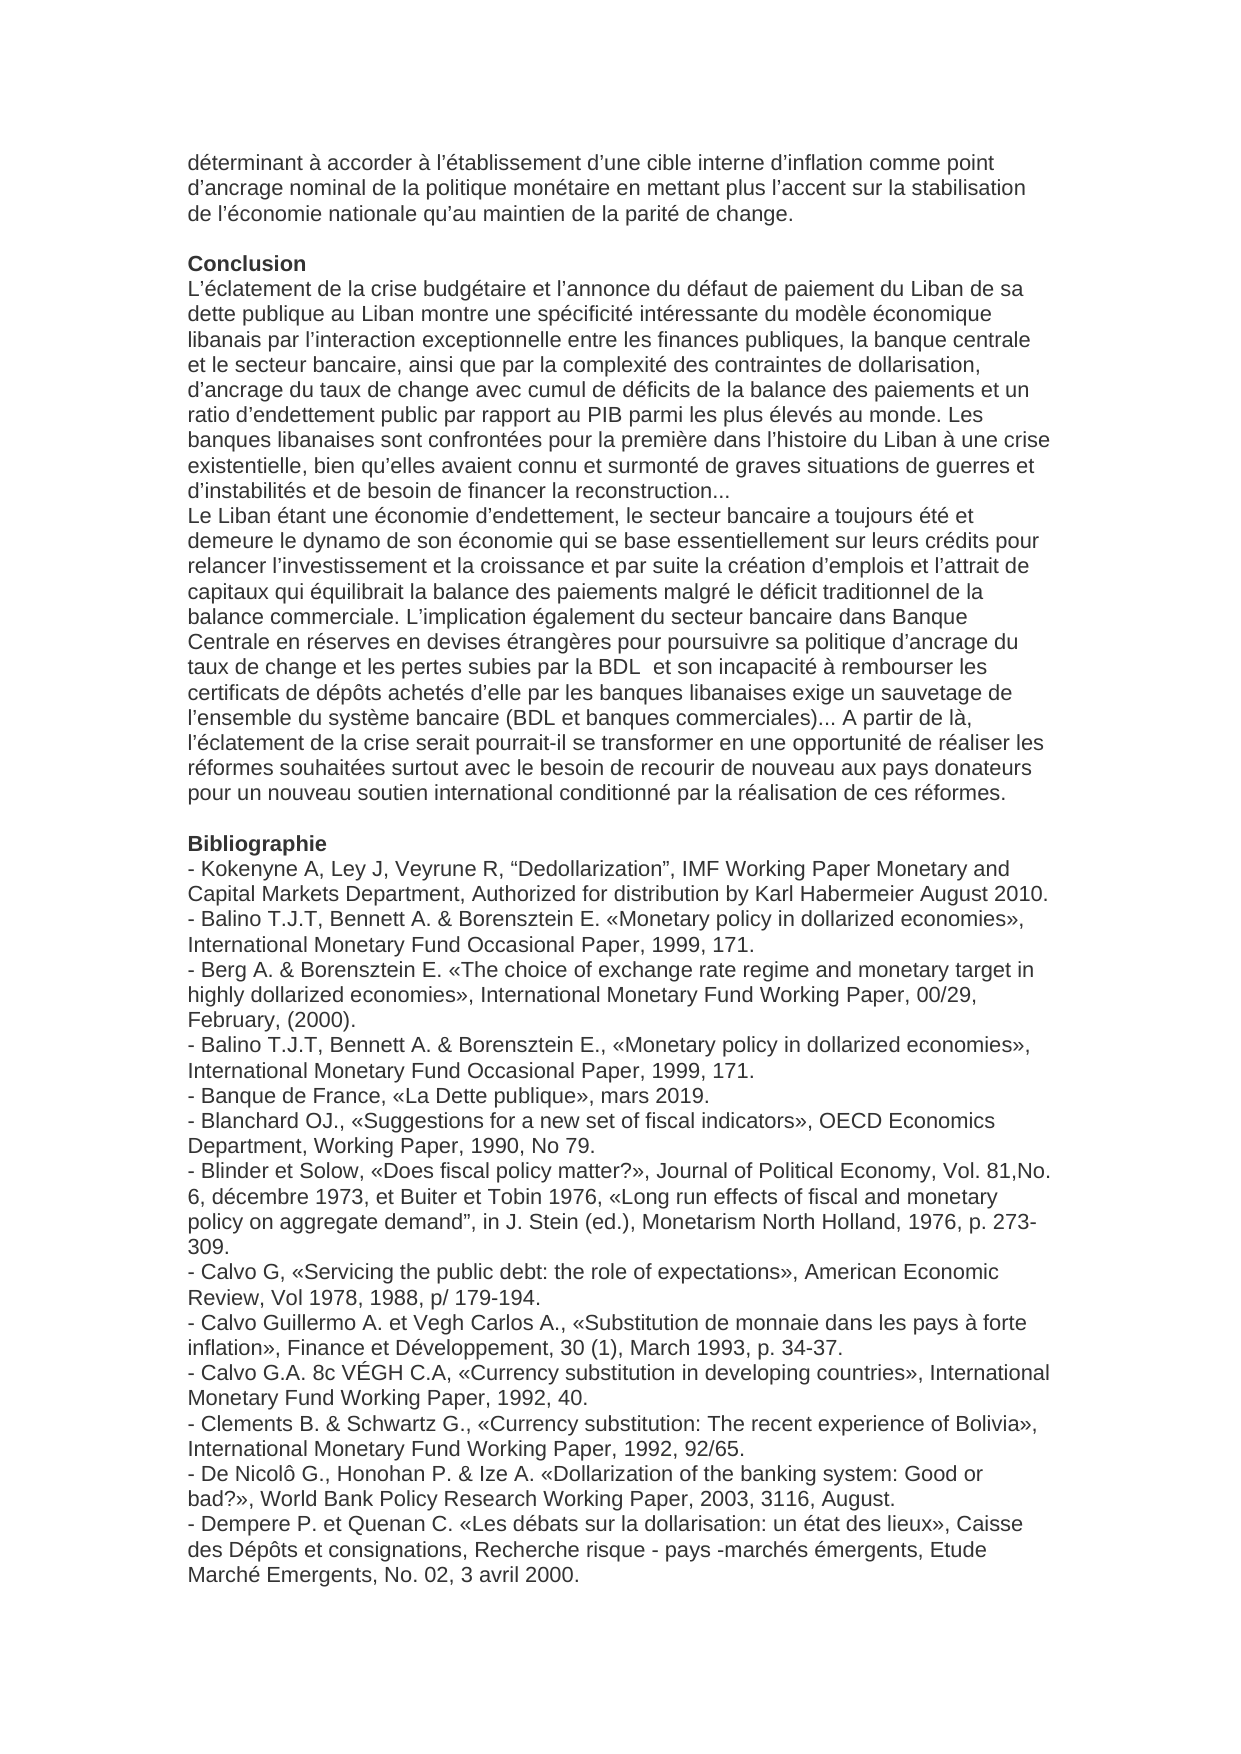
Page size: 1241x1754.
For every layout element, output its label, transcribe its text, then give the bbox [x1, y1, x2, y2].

text - Dempere P. et Quenan C. «Les débats sur la dollarisation: un état des lieux», Caisse des Dépôts et consignations, Recherche risque - pays -marchés émergents, Etude Marché Emergents, No. 02, 3 avril 2000. [187, 1511, 1053, 1587]
text - De Nicolô G., Honohan P. & Ize A. «Dollarization of the banking system: Good or bad?», World Bank Policy Research Working Paper, 2003, 3116, August. [187, 1461, 1053, 1511]
text - Balino T.J.T, Bennett A. & Borensztein E., «Monetary policy in dollarized economies», International Monetary Fund Occasional Paper, 1999, 171. [187, 1032, 1053, 1083]
text Bibliographie [187, 831, 1053, 856]
text - Calvo G, «Servicing the public debt: the role of expectations», American Economic Review, Vol 1978, 1988, p/ 179-194. [187, 1259, 1053, 1309]
text L’éclatement de la crise budgétaire et l’annonce du défaut de paiement du Liban de sa dette publique au Liban montre une spécificité intéressante du modèle économique libanais par l’interaction exceptionnelle entre les finances publiques, la banque centrale et le secteur bancaire, ainsi que par la complexité des contraintes de dollarisation, d’ancrage du taux de change avec cumul de déficits de la balance des paiements et un ratio d’endettement public par rapport au PIB parmi les plus élevés au monde. Les banques libanaises sont confrontées pour la première dans l’histoire du Liban à une crise existentielle, bien qu’elles avaient connu et surmonté de graves situations de guerres et d’instabilités et de besoin de financer la reconstruction... [187, 276, 1053, 503]
text - Clements B. & Schwartz G., «Currency substitution: The recent experience of Bolivia», International Monetary Fund Working Paper, 1992, 92/65. [187, 1410, 1053, 1461]
text - Kokenyne A, Ley J, Veyrune R, “Dedollarization”, IMF Working Paper Monetary and Capital Markets Department, Authorized for distribution by Karl Habermeier August 2010. [187, 856, 1053, 906]
text - Berg A. & Borensztein E. «The choice of exchange rate regime and monetary target in highly dollarized economies», International Monetary Fund Working Paper, 00/29, February, (2000). [187, 957, 1053, 1032]
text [187, 150, 1053, 226]
text Le Liban étant une économie d’endettement, le secteur bancaire a toujours été et demeure le dynamo de son économie qui se base essentiellement sur leurs crédits pour relancer l’investissement et la croissance et par suite la création d’emplois et l’attrait de capitaux qui équilibrait la balance des paiements malgré le déficit traditionnel de la balance commerciale. L’implication également du secteur bancaire dans Banque Centrale en réserves en devises étrangères pour poursuivre sa politique d’ancrage du taux de change et les pertes subies par la BDL et son incapacité à rembourser les certificats de dépôts achetés d’elle par les banques libanaises exige un sauvetage de l’ensemble du système bancaire (BDL et banques commerciales)... A partir de là, l’éclatement de la crise serait pourrait-il se transformer en une opportunité de réaliser les réformes souhaitées surtout avec le besoin de recourir de nouveau aux pays donateurs pour un nouveau soutien international conditionné par la réalisation de ces réformes. [187, 503, 1053, 805]
text - Blinder et Solow, «Does fiscal policy matter?», Journal of Political Economy, Vol. 81,No. 6, décembre 1973, et Buiter et Tobin 1976, «Long run effects of fiscal and monetary policy on aggregate demand”, in J. Stein (ed.), Monetarism North Holland, 1976, p. 273-309. [187, 1158, 1053, 1259]
text - Blanchard OJ., «Suggestions for a new set of fiscal indicators», OECD Economics Department, Working Paper, 1990, No 79. [187, 1108, 1053, 1158]
text - Calvo G.A. 8c VÉGH C.A, «Currency substitution in developing countries», International Monetary Fund Working Paper, 1992, 40. [187, 1360, 1053, 1410]
text Conclusion [187, 251, 1053, 276]
text - Banque de France, «La Dette publique», mars 2019. [187, 1083, 1053, 1108]
text - Balino T.J.T, Bennett A. & Borensztein E. «Monetary policy in dollarized economies», International Monetary Fund Occasional Paper, 1999, 171. [187, 906, 1053, 957]
text - Calvo Guillermo A. et Vegh Carlos A., «Substitution de monnaie dans les pays à forte inflation», Finance et Développement, 30 (1), March 1993, p. 34-37. [187, 1309, 1053, 1360]
